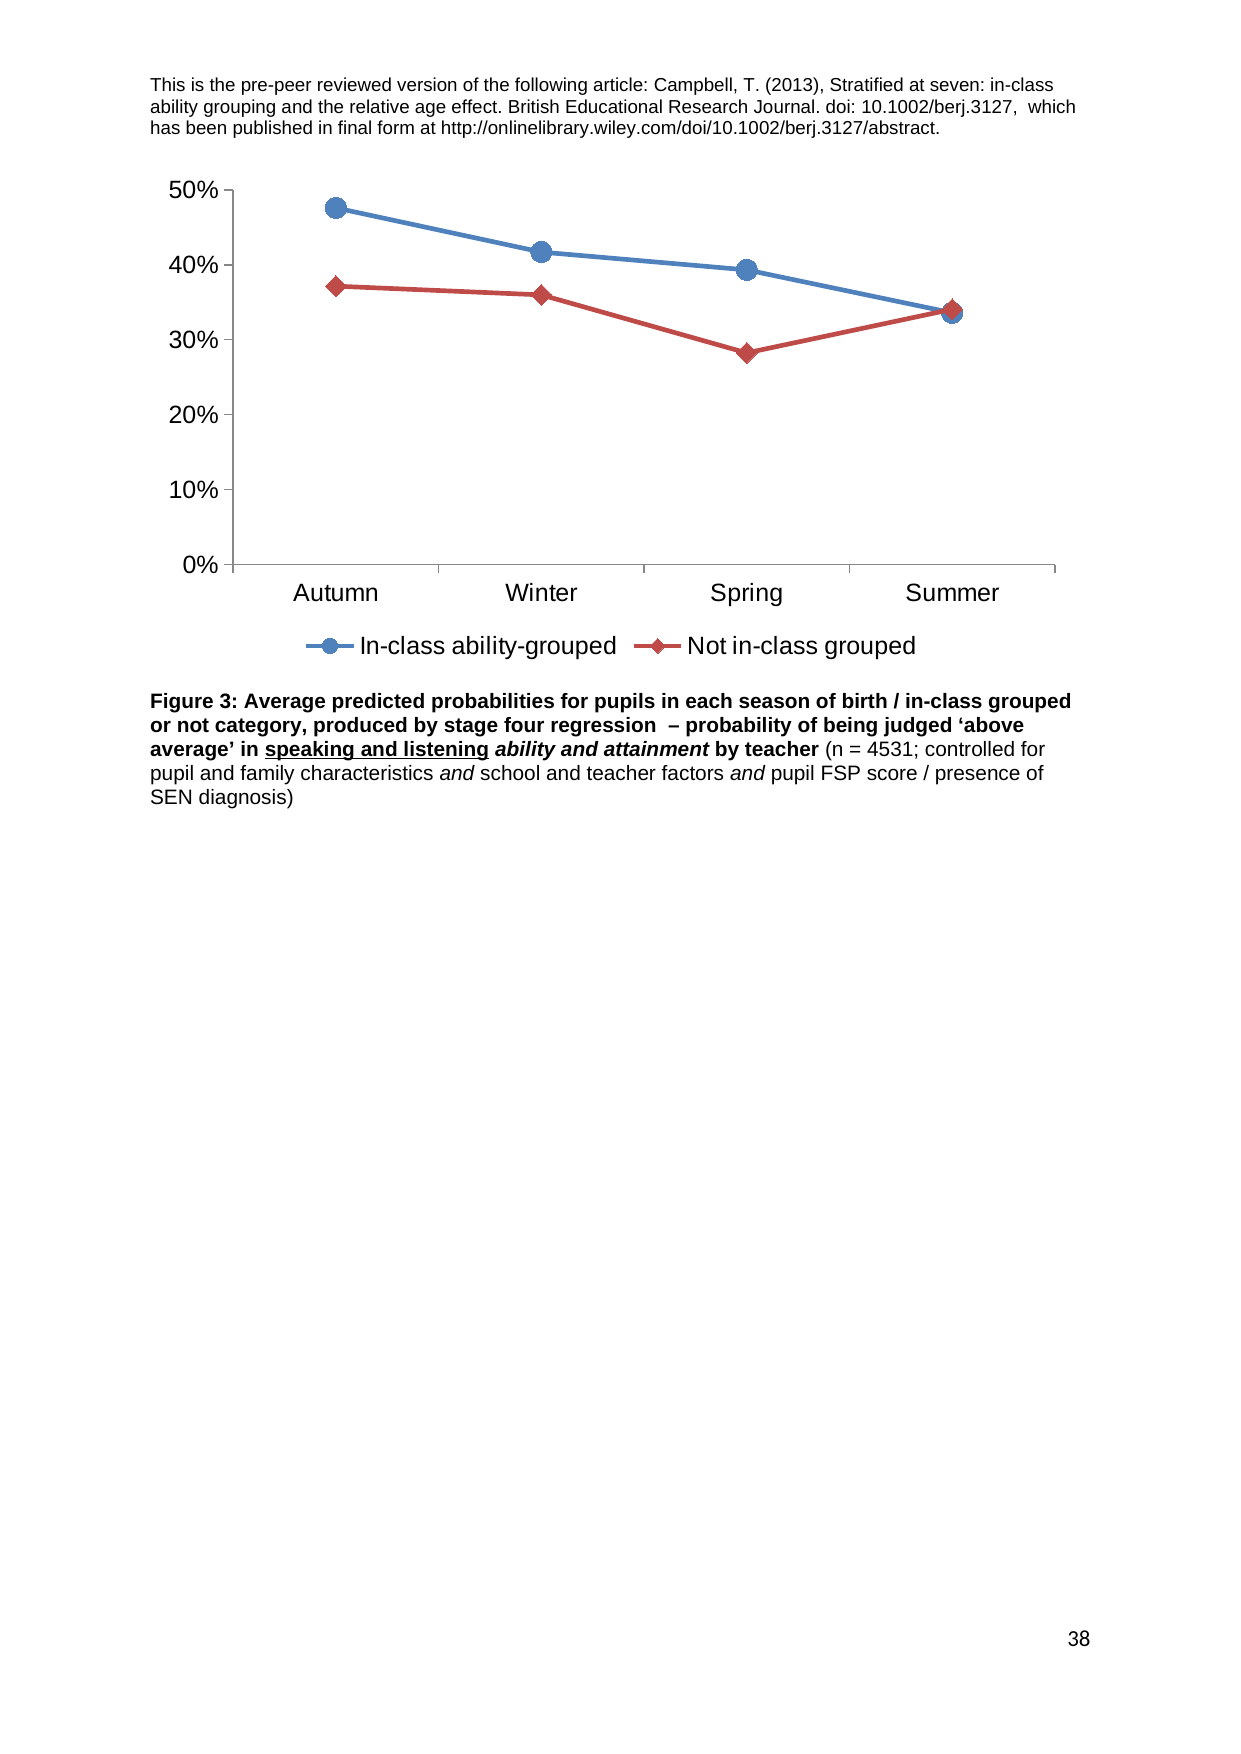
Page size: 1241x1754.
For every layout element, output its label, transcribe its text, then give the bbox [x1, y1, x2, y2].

text Figure 3: Average predicted probabilities for pupils in each season of birth / in-class grouped or not category, produced by stage four regression – probability of being judged ‘above average’ in speaking and listening ability and attainment by teacher (n = 4531; controlled for pupil and family characteristics and school and teacher factors and pupil FSP score / presence of SEN diagnosis) [150, 689, 1090, 809]
